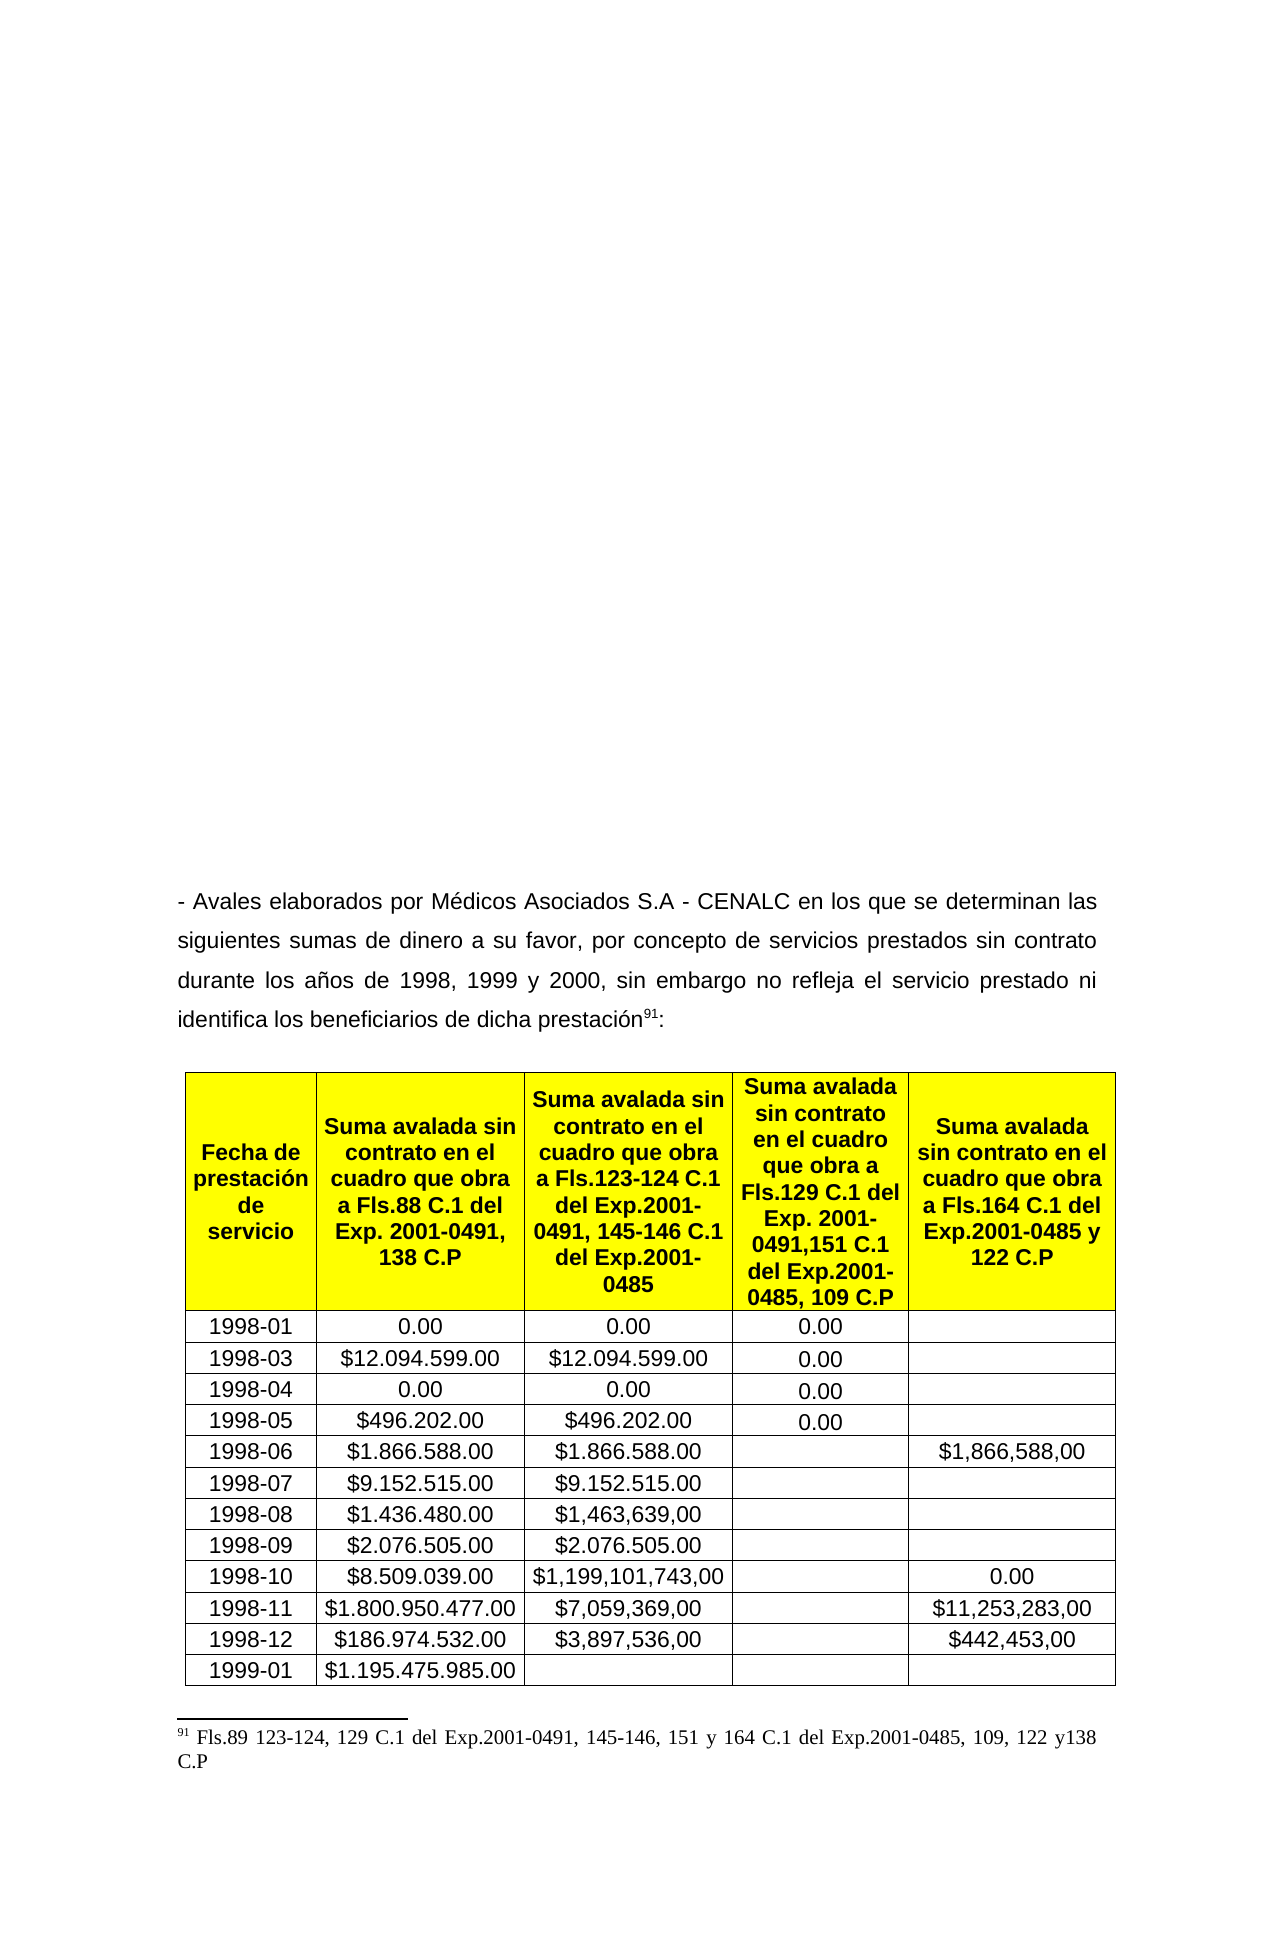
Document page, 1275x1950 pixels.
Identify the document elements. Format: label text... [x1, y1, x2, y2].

table_cell 0.00 [733, 1343, 908, 1373]
table_cell 0.00 [733, 1405, 908, 1435]
table_cell [909, 1499, 1115, 1529]
table_cell $3,897,536,00 [525, 1624, 732, 1654]
table_cell 1999-01 [186, 1655, 316, 1685]
table_cell $1.800.950.477.00 [317, 1593, 524, 1623]
table_cell $12.094.599.00 [317, 1343, 524, 1373]
table_cell $496.202.00 [525, 1405, 732, 1435]
table_cell 1998-09 [186, 1530, 316, 1560]
table_cell 1998-06 [186, 1436, 316, 1467]
table_cell $1,866,588,00 [909, 1436, 1115, 1467]
table_cell [909, 1311, 1115, 1342]
table_header Suma avalada sin contrato en el cuadro que obra a Fls.164 C.1 del Exp.2001-0485 y 122 C.P [909, 1073, 1115, 1310]
table_cell $1,463,639,00 [525, 1499, 732, 1529]
table_header Suma avalada sin contrato en el cuadro que obra a Fls.123-124 C.1 del Exp.2001-0491, 145-146 C.1 del Exp.2001-0485 [525, 1073, 732, 1310]
table_header Fecha de prestación de servicio [186, 1073, 316, 1310]
table_cell 1998-11 [186, 1593, 316, 1623]
table_cell [909, 1468, 1115, 1498]
table_cell [733, 1561, 908, 1592]
table_cell $8.509.039.00 [317, 1561, 524, 1592]
table_cell 1998-03 [186, 1343, 316, 1373]
table_cell [733, 1468, 908, 1498]
table_cell 1998-10 [186, 1561, 316, 1592]
table_cell [733, 1436, 908, 1467]
table_cell [909, 1655, 1115, 1685]
table_cell $12.094.599.00 [525, 1343, 732, 1373]
table_cell 1998-05 [186, 1405, 316, 1435]
table_cell 0.00 [733, 1311, 908, 1342]
table_cell 1998-12 [186, 1624, 316, 1654]
table_cell [525, 1655, 732, 1685]
table_cell 0.00 [733, 1374, 908, 1404]
table_cell [909, 1405, 1115, 1435]
table_cell $2.076.505.00 [317, 1530, 524, 1560]
table_cell $186.974.532.00 [317, 1624, 524, 1654]
table_cell [909, 1530, 1115, 1560]
table_cell 0.00 [317, 1374, 524, 1404]
table_cell $1.866.588.00 [525, 1436, 732, 1467]
table_cell $2.076.505.00 [525, 1530, 732, 1560]
table_header Suma avalada sin contrato en el cuadro que obra a Fls.129 C.1 del Exp. 2001-0491,151 C.1 del Exp.2001-0485, 109 C.P [733, 1073, 908, 1310]
table_cell 1998-07 [186, 1468, 316, 1498]
table_cell 0.00 [317, 1311, 524, 1342]
table_cell $11,253,283,00 [909, 1593, 1115, 1623]
table_cell $9.152.515.00 [317, 1468, 524, 1498]
text - Avales elaborados por Médicos Asociados S.A - CENALC en los que se determinan las siguientes sumas de dinero a su favor, por concepto de servicios prestados sin contrato durante los años de 1998, 1999 y 2000, sin embargo no refleja el servicio prestado ni identifica los beneficiarios de dicha prestación: [177, 888, 1098, 1033]
table_cell 0.00 [909, 1561, 1115, 1592]
table_cell 1998-08 [186, 1499, 316, 1529]
table_cell $1.436.480.00 [317, 1499, 524, 1529]
table_cell [733, 1624, 908, 1654]
table_cell [733, 1655, 908, 1685]
table_cell [733, 1499, 908, 1529]
table_cell $1.866.588.00 [317, 1436, 524, 1467]
table_cell $9.152.515.00 [525, 1468, 732, 1498]
table_cell 0.00 [525, 1311, 732, 1342]
table_cell $1.195.475.985.00 [317, 1655, 524, 1685]
table_cell [733, 1593, 908, 1623]
table_cell [909, 1343, 1115, 1373]
table_cell $7,059,369,00 [525, 1593, 732, 1623]
table_cell [733, 1530, 908, 1560]
table_header Suma avalada sin contrato en el cuadro que obra a Fls.88 C.1 del Exp. 2001-0491, 138 C.P [317, 1073, 524, 1310]
table_cell 1998-04 [186, 1374, 316, 1404]
table_cell 1998-01 [186, 1311, 316, 1342]
table_cell [909, 1374, 1115, 1404]
table_cell $1,199,101,743,00 [525, 1561, 732, 1592]
table_cell $496.202.00 [317, 1405, 524, 1435]
table_cell 0.00 [525, 1374, 732, 1404]
table_cell $442,453,00 [909, 1624, 1115, 1654]
